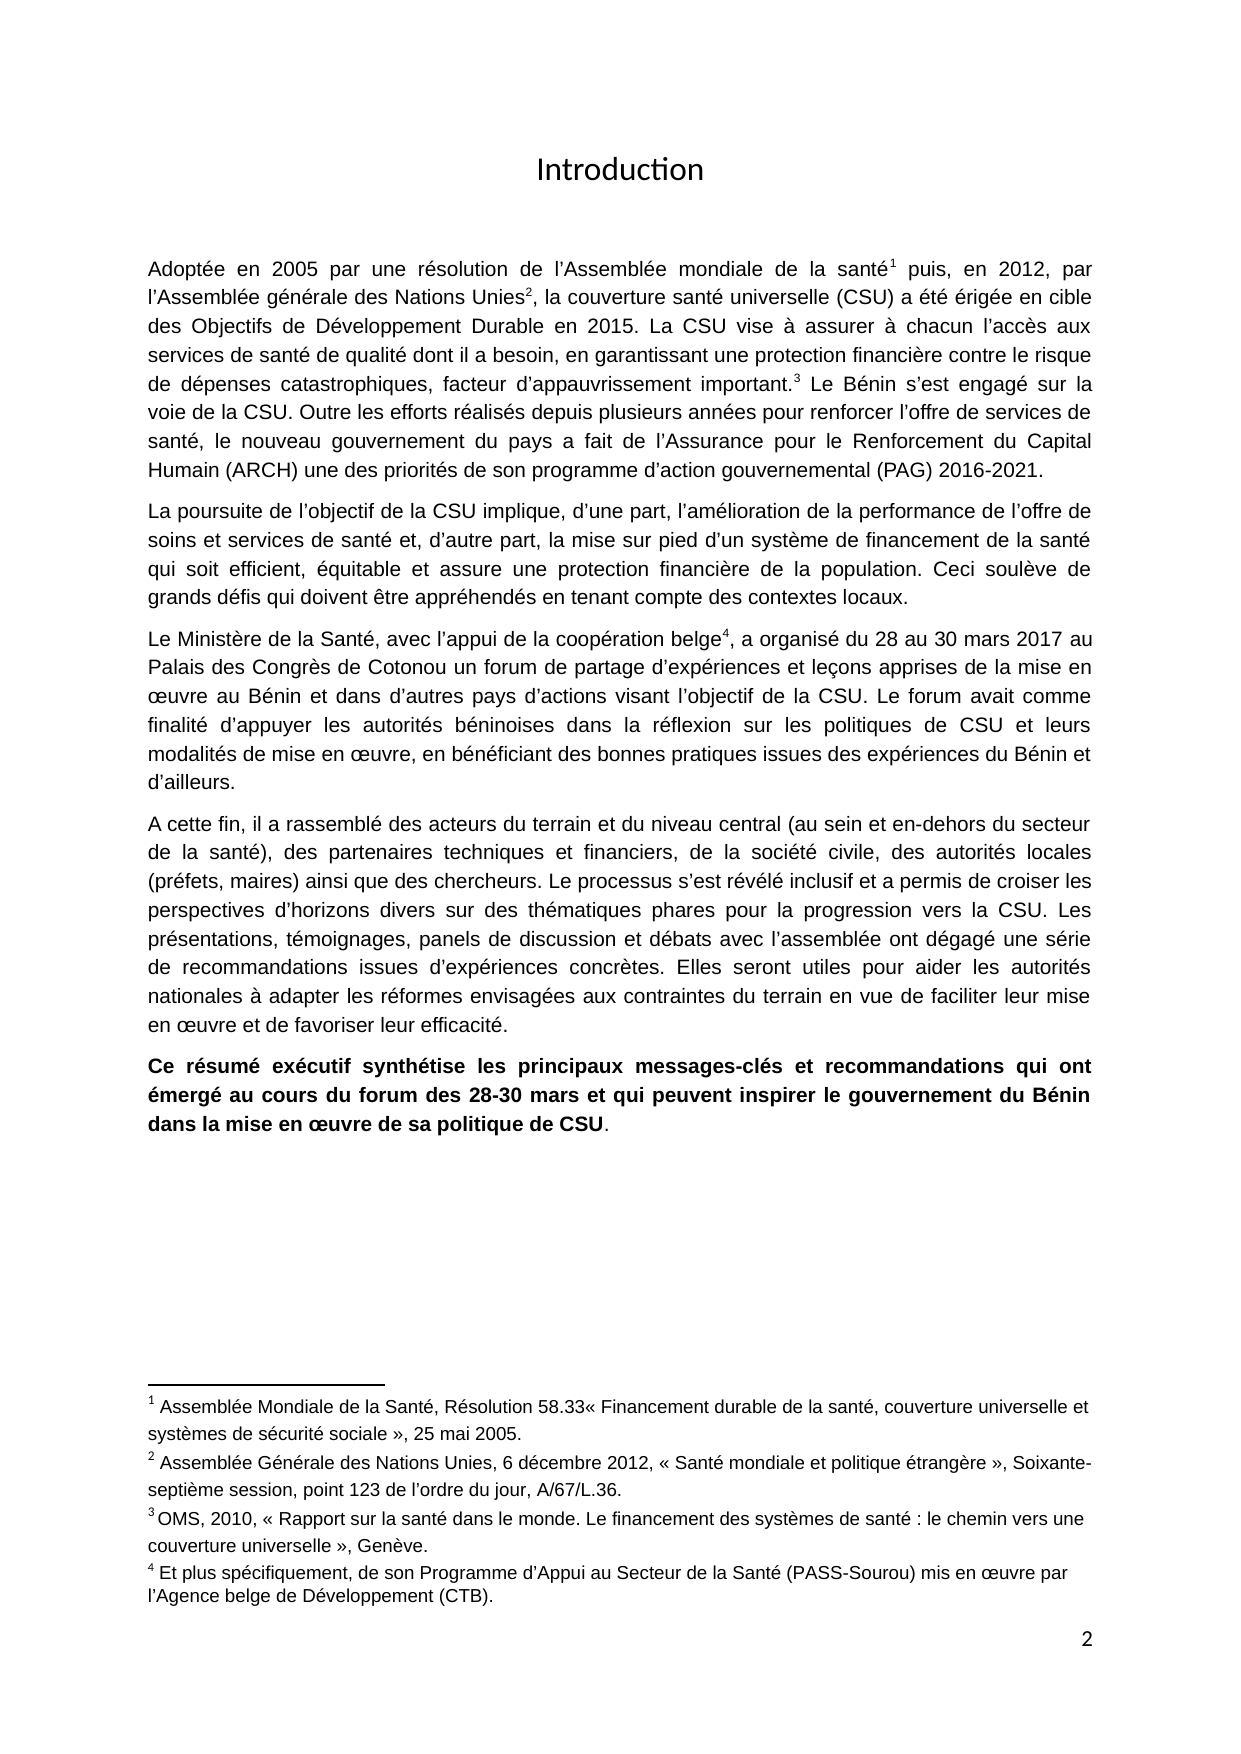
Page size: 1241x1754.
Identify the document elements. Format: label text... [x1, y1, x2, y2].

text Ce résumé exécutif synthétise les principaux messages-clés et recommandations qui ont émergé au cours du forum des 28-30 mars et qui peuvent inspirer le gouvernement du Bénin dans la mise en œuvre de sa politique de CSU. [148, 1054, 1093, 1135]
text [148, 148, 1093, 188]
text Adoptée en 2005 par une résolution de l’Assemblée mondiale de la santé puis, en 2012, par l’Assemblée générale des Nations Unies, la couverture santé universelle (CSU) a été érigée en cible des Objectifs de Développement Durable en 2015. La CSU vise à assurer à chacun l’accès aux services de santé de qualité dont il a besoin, en garantissant une protection financière contre le risque de dépenses catastrophiques, facteur d’appauvrissement important. Le Bénin s’est engagé sur la voie de la CSU. Outre les efforts réalisés depuis plusieurs années pour renforcer l’offre de services de santé, le nouveau gouvernement du pays a fait de l’Assurance pour le Renforcement du Capital Humain (ARCH) une des priorités de son programme d’action gouvernemental (PAG) 2016-2021. [148, 256, 1093, 482]
text A cette fin, il a rassemblé des acteurs du terrain et du niveau central (au sein et en-dehors du secteur de la santé), des partenaires techniques et financiers, de la société civile, des autorités locales (préfets, maires) ainsi que des chercheurs. Le processus s’est révélé inclusif et a permis de croiser les perspectives d’horizons divers sur des thématiques phares pour la progression vers la CSU. Les présentations, témoignages, panels de discussion et débats avec l’assemblée ont dégagé une série de recommandations issues d’expériences concrètes. Elles seront utiles pour aider les autorités nationales à adapter les réformes envisagées aux contraintes du terrain en vue de faciliter leur mise en œuvre et de favoriser leur efficacité. [148, 811, 1093, 1037]
text La poursuite de l’objectif de la CSU implique, d’une part, l’amélioration de la performance de l’offre de soins et services de santé et, d’autre part, la mise sur pied d’un système de financement de la santé qui soit efficient, équitable et assure une protection financière de la population. Ceci soulève de grands défis qui doivent être appréhendés en tenant compte des contextes locaux. [148, 499, 1093, 609]
text Le Ministère de la Santé, avec l’appui de la coopération belge, a organisé du 28 au 30 mars 2017 au Palais des Congrès de Cotonou un forum de partage d’expériences et leçons apprises de la mise en œuvre au Bénin et dans d’autres pays d’actions visant l’objectif de la CSU. Le forum avait comme finalité d’appuyer les autorités béninoises dans la réflexion sur les politiques de CSU et leurs modalités de mise en œuvre, en bénéficiant des bonnes pratiques issues des expériences du Bénin et d’ailleurs. [148, 626, 1093, 794]
